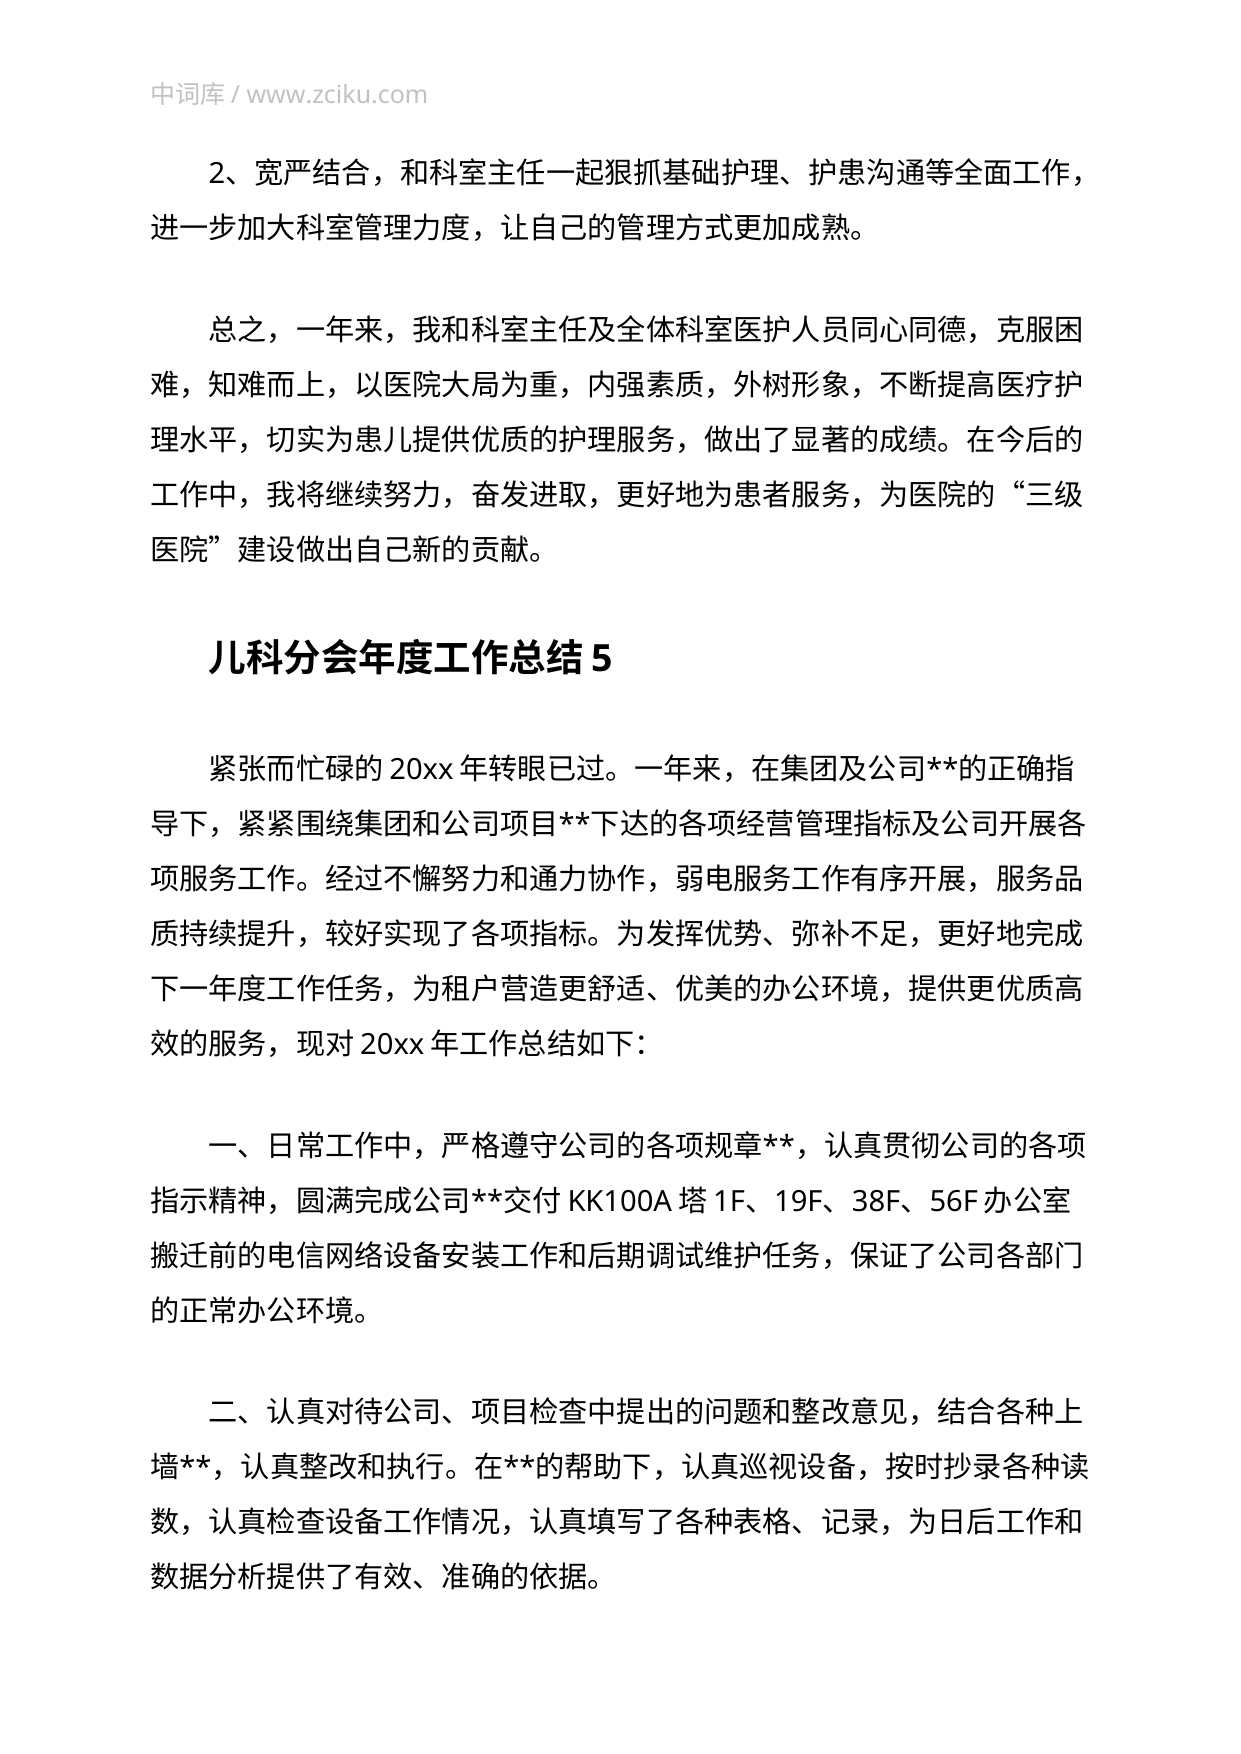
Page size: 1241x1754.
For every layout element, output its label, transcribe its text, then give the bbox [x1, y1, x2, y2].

text 儿科分会年度工作总结5 [150, 628, 1090, 683]
text 二、认真对待公司、项目检查中提出的问题和整改意见，结合各种上墙**，认真整改和执行。在**的帮助下，认真巡视设备，按时抄录各种读数，认真检查设备工作情况，认真填写了各种表格、记录，为日后工作和数据分析提供了有效、准确的依据。 [150, 1389, 1090, 1596]
text 一、日常工作中，严格遵守公司的各项规章**，认真贯彻公司的各项指示精神，圆满完成公司**交付KK100A塔1F、19F、38F、56F办公室搬迁前的电信网络设备安装工作和后期调试维护任务，保证了公司各部门的正常办公环境。 [150, 1122, 1090, 1329]
text 紧张而忙碌的20xx年转眼已过。一年来，在集团及公司**的正确指导下，紧紧围绕集团和公司项目**下达的各项经营管理指标及公司开展各项服务工作。经过不懈努力和通力协作，弱电服务工作有序开展，服务品质持续提升，较好实现了各项指标。为发挥优势、弥补不足，更好地完成下一年度工作任务，为租户营造更舒适、优美的办公环境，提供更优质高效的服务，现对20xx年工作总结如下： [150, 746, 1090, 1063]
text 2、宽严结合，和科室主任一起狠抓基础护理、护患沟通等全面工作，进一步加大科室管理力度，让自己的管理方式更加成熟。 [150, 150, 1090, 247]
text 总之，一年来，我和科室主任及全体科室医护人员同心同德，克服困难，知难而上，以医院大局为重，内强素质，外树形象，不断提高医疗护理水平，切实为患儿提供优质的护理服务，做出了显著的成绩。在今后的工作中，我将继续努力，奋发进取，更好地为患者服务，为医院的“三级医院”建设做出自己新的贡献。 [150, 307, 1090, 569]
